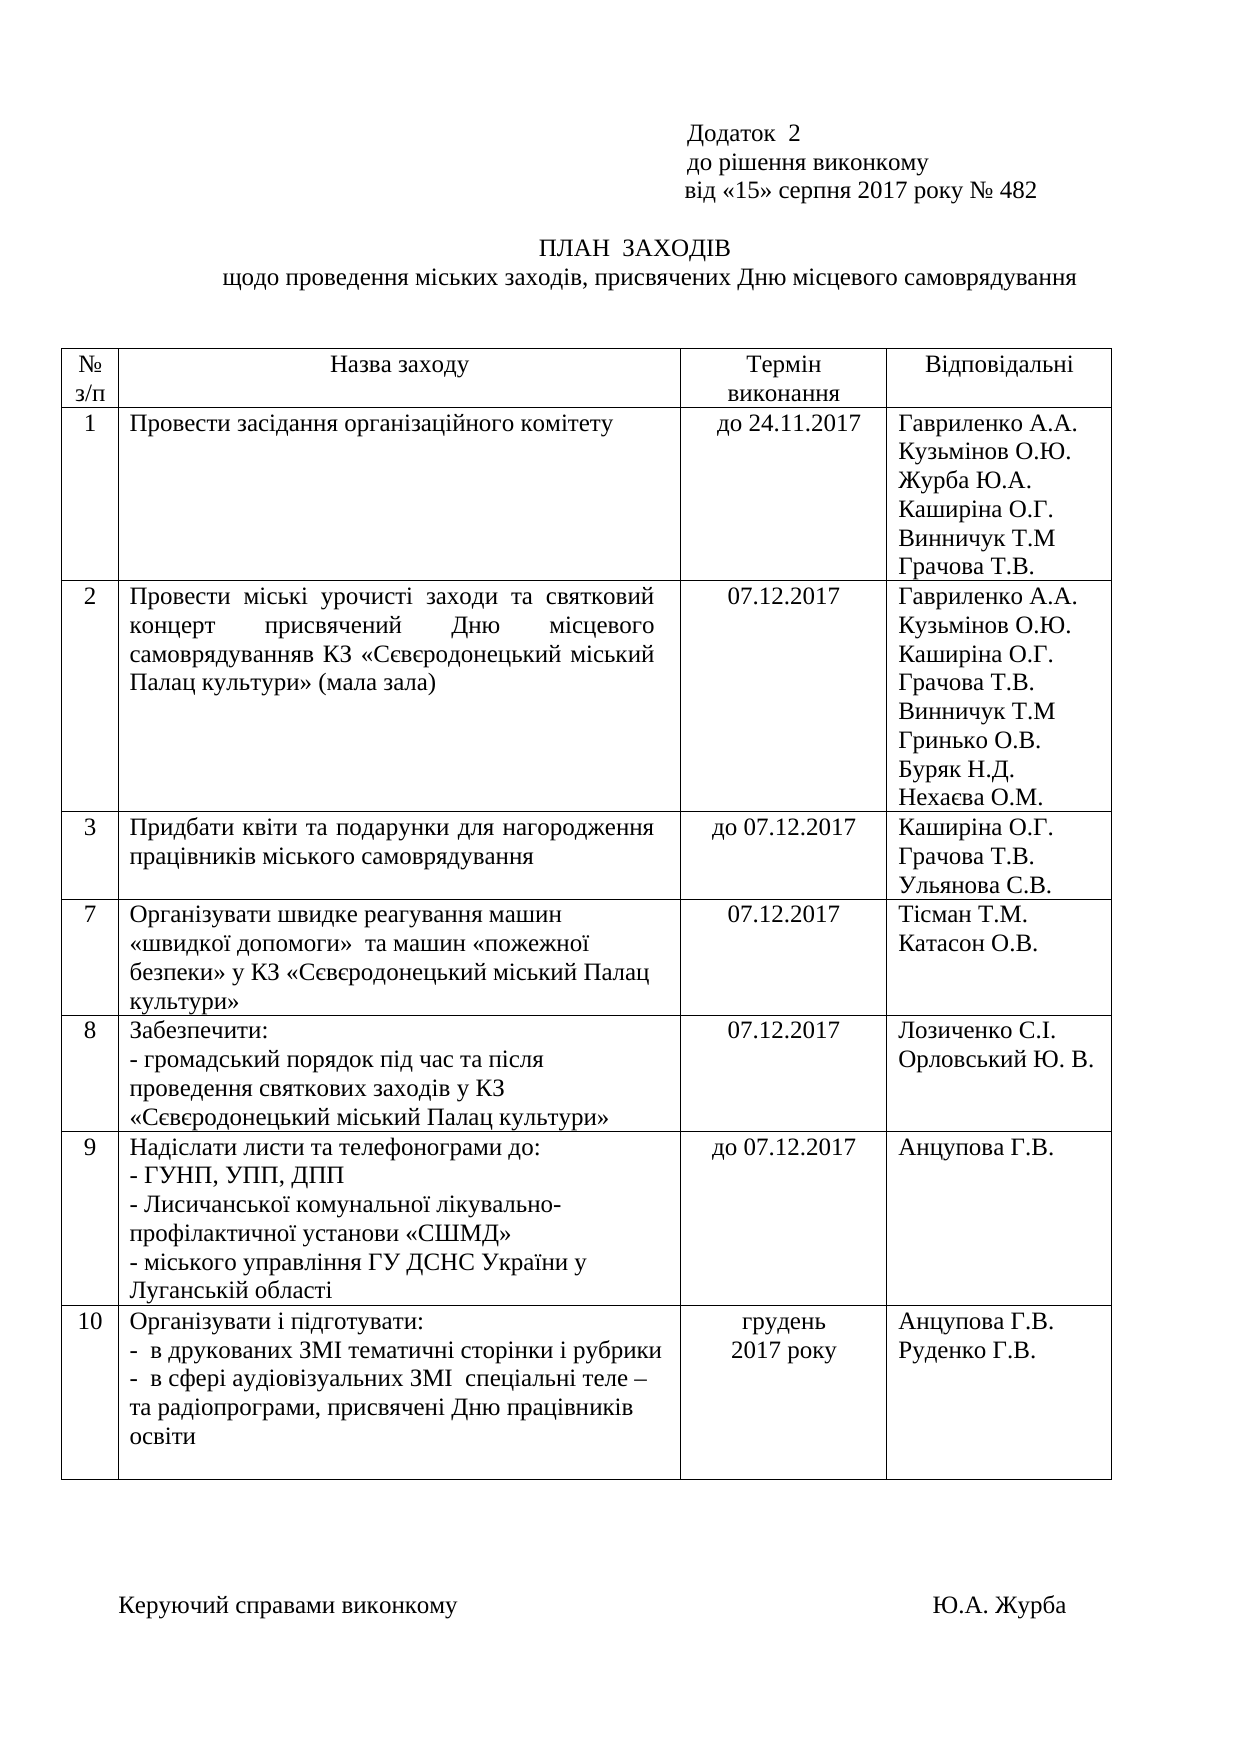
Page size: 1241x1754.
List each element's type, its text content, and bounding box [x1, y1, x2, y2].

table_cell Анцупова Г.В. [887, 1132, 1111, 1305]
table_header Термін виконання [681, 349, 886, 407]
table_cell Придбати квіти та подарунки для нагородження працівників міського самоврядування [119, 812, 680, 898]
table_cell Тісман Т.М. Катасон О.В. [887, 900, 1111, 1014]
text до рішення виконкому [118, 147, 1152, 176]
table_cell до 24.11.2017 [681, 408, 886, 580]
table_cell Гавриленко А.А. Кузьмінов О.Ю. Каширіна О.Г. Грачова Т.В. Винничук Т.М Гринько О.В. Буряк Н.Д. Нехаєва О.М. [887, 581, 1111, 811]
table_cell 8 [62, 1016, 118, 1131]
table_cell 10 [62, 1306, 118, 1479]
table_cell 1 [62, 408, 118, 580]
table_cell Гавриленко А.А. Кузьмінов О.Ю. Журба Ю.А. Каширіна О.Г. Винничук Т.М Грачова Т.В. [887, 408, 1111, 580]
table_cell Забезпечити: - громадський порядок під час та після проведення святкових заходів у КЗ «Сєвєродонецький міський Палац культури» [119, 1016, 680, 1131]
table_header Назва заходу [119, 349, 680, 407]
table_header Відповідальні [887, 349, 1111, 407]
table_cell 7 [62, 900, 118, 1014]
table_cell Провести засідання організаційного комітету [119, 408, 680, 580]
text Додаток 2 [118, 118, 1152, 147]
table_cell Лозиченко С.І. Орловський Ю. В. [887, 1016, 1111, 1131]
table_cell до 07.12.2017 [681, 1132, 886, 1305]
table_cell 3 [62, 812, 118, 898]
text ПЛАН ЗАХОДІВ [118, 233, 1152, 262]
table_cell 07.12.2017 [681, 581, 886, 811]
table_cell Каширіна О.Г. Грачова Т.В. Ульянова С.В. [887, 812, 1111, 898]
text Керуючий справами виконкому Ю.А. Журба [118, 1591, 1196, 1619]
text від «15» серпня 2017 року № 482 [561, 176, 1152, 204]
table_cell 07.12.2017 [681, 1016, 886, 1131]
table_cell до 07.12.2017 [681, 812, 886, 898]
table_cell Анцупова Г.В. Руденко Г.В. [887, 1306, 1111, 1479]
table_cell Організувати швидке реагування машин «швидкої допомоги» та машин «пожежної безпеки» у КЗ «Сєвєродонецький міський Палац культури» [119, 900, 680, 1014]
table_cell 07.12.2017 [681, 900, 886, 1014]
table_header № з/п [62, 349, 118, 407]
table_cell 9 [62, 1132, 118, 1305]
table_cell Надіслати листи та телефонограми до: - ГУНП, УПП, ДПП - Лисичанської комунальної лікувально-профілактичної установи «СШМД» - міського управління ГУ ДСНС України у Луганській області [119, 1132, 680, 1305]
table_cell 2 [62, 581, 118, 811]
table_cell Організувати і підготувати: - в друкованих ЗМІ тематичні сторінки і рубрики - в сфері аудіовізуальних ЗМІ спеціальні теле – та радіопрограми, присвячені Дню працівників освіти [119, 1306, 680, 1479]
table_cell грудень 2017 року [681, 1306, 886, 1479]
text щодо проведення міських заходів, присвячених Дню місцевого самоврядування [118, 262, 1137, 291]
table_cell Провести міські урочисті заходи та святковий концерт присвячений Дню місцевого самоврядуванняв КЗ «Сєвєродонецький міський Палац культури» (мала зала) [119, 581, 680, 811]
